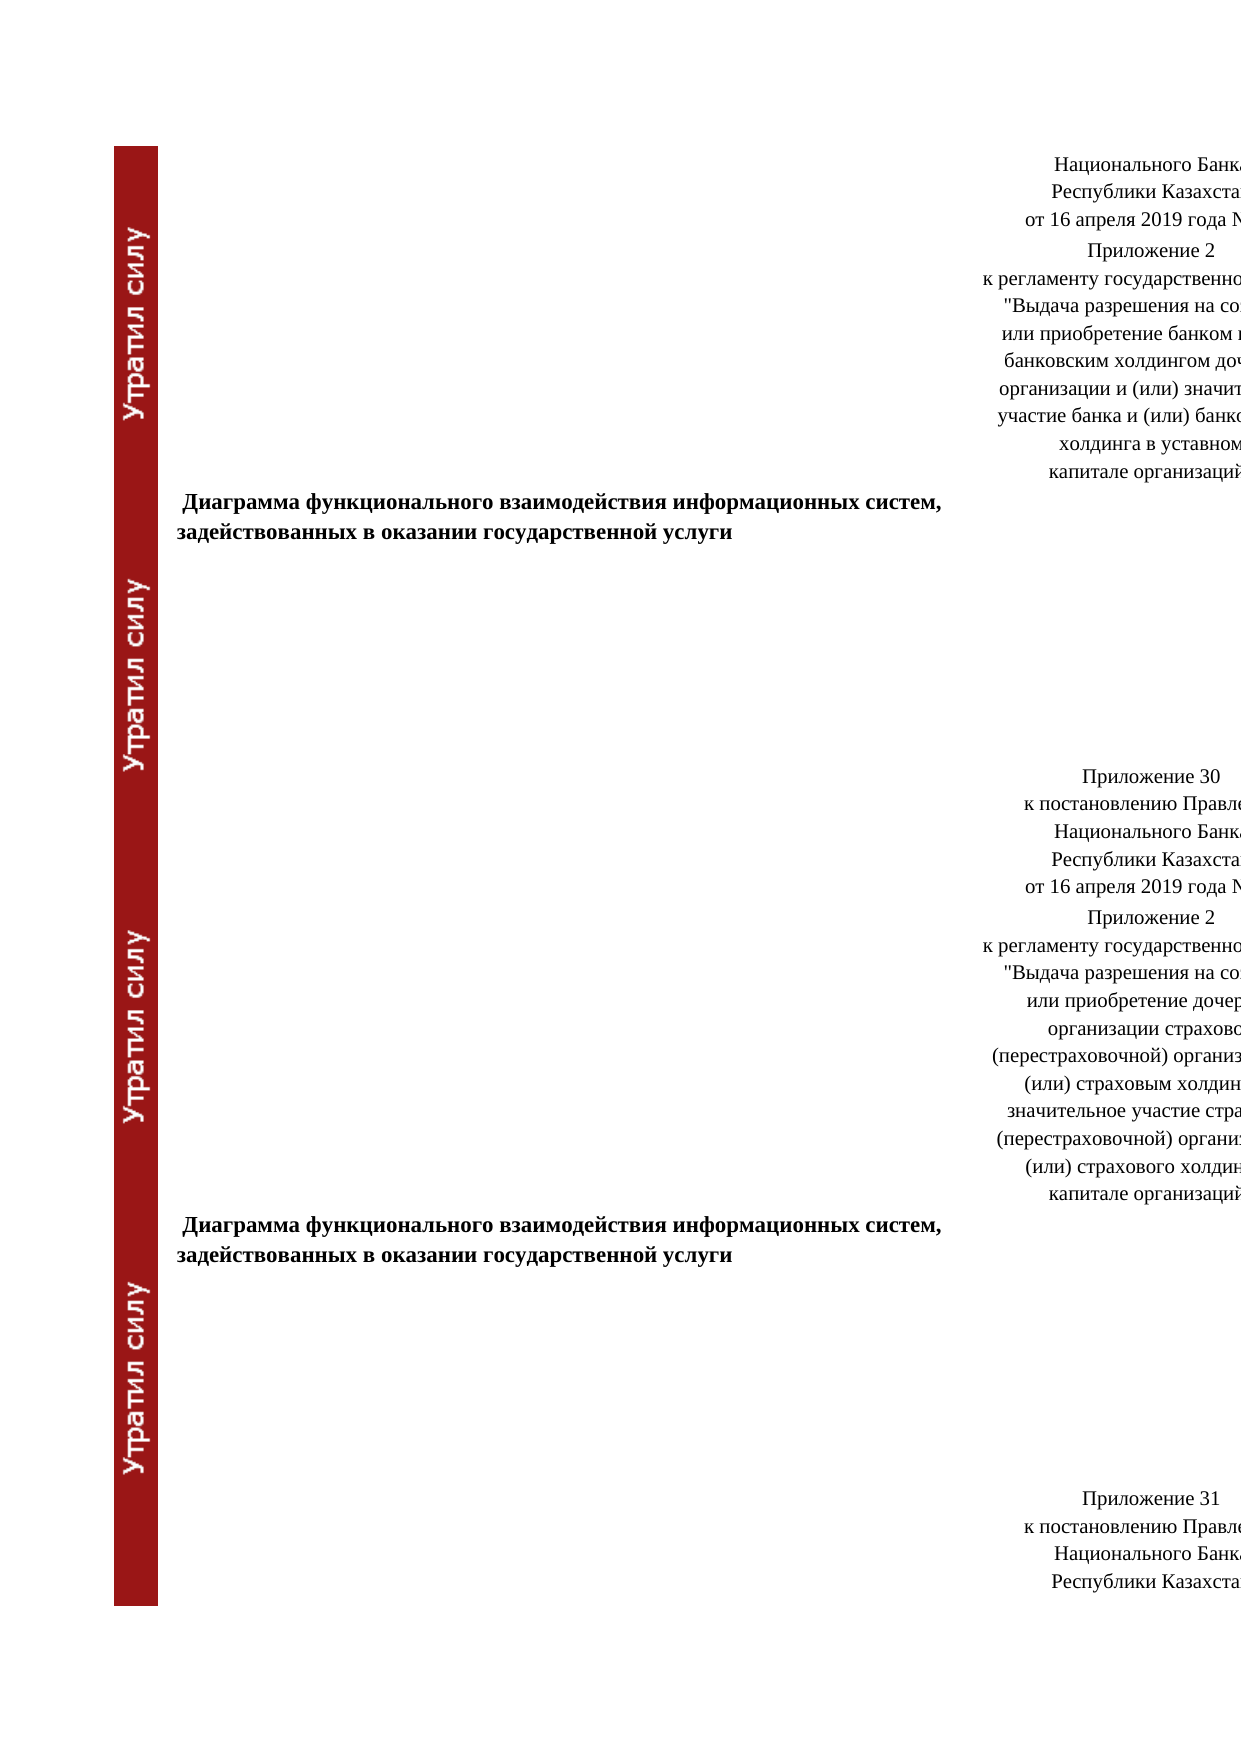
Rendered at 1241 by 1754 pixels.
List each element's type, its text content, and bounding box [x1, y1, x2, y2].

table_cell [101, 236, 912, 488]
text Диаграмма функционального взаимодействия информационных систем, задействованных в оказании государственной услуги [112, 1211, 1128, 1267]
table_cell Приложение 2 к регламенту государственной услуги "Выдача разрешения на создание или приобретение дочерней организации страховой (перестраховочной) организацией и (или) страховым холдингом, значительное участие страховой (перестраховочной) организации и (или) страхового холдинга в капитале организаций" [912, 904, 1240, 1211]
table_header [101, 762, 912, 903]
table_cell [101, 904, 912, 1211]
picture [114, 1594, 158, 1606]
text Диаграмма функционального взаимодействия информационных систем, задействованных в оказании государственной услуги [112, 488, 1128, 545]
table_cell Приложение 2 к регламенту государственной услуги "Выдача разрешения на создание или приобретение банком и (или) банковским холдингом дочерней организации и (или) значительное участие банка и (или) банковского холдинга в уставном капитале организаций" [912, 236, 1240, 488]
picture [114, 146, 158, 150]
table_header [101, 150, 912, 236]
table_header Приложение 29 к постановлению Правления Национального Банка Республики Казахстан от 16 апреля 2019 года № 65 [912, 150, 1240, 236]
table_header [101, 1485, 912, 1594]
table_header Приложение 31 к постановлению Правления Национального Банка Республики Казахстан от 16 апреля 2019 года № 65 [912, 1485, 1240, 1594]
picture [114, 545, 158, 762]
table_header Приложение 30 к постановлению Правления Национального Банка Республики Казахстан от 16 апреля 2019 года № 65 [912, 762, 1240, 903]
picture [114, 1267, 158, 1485]
